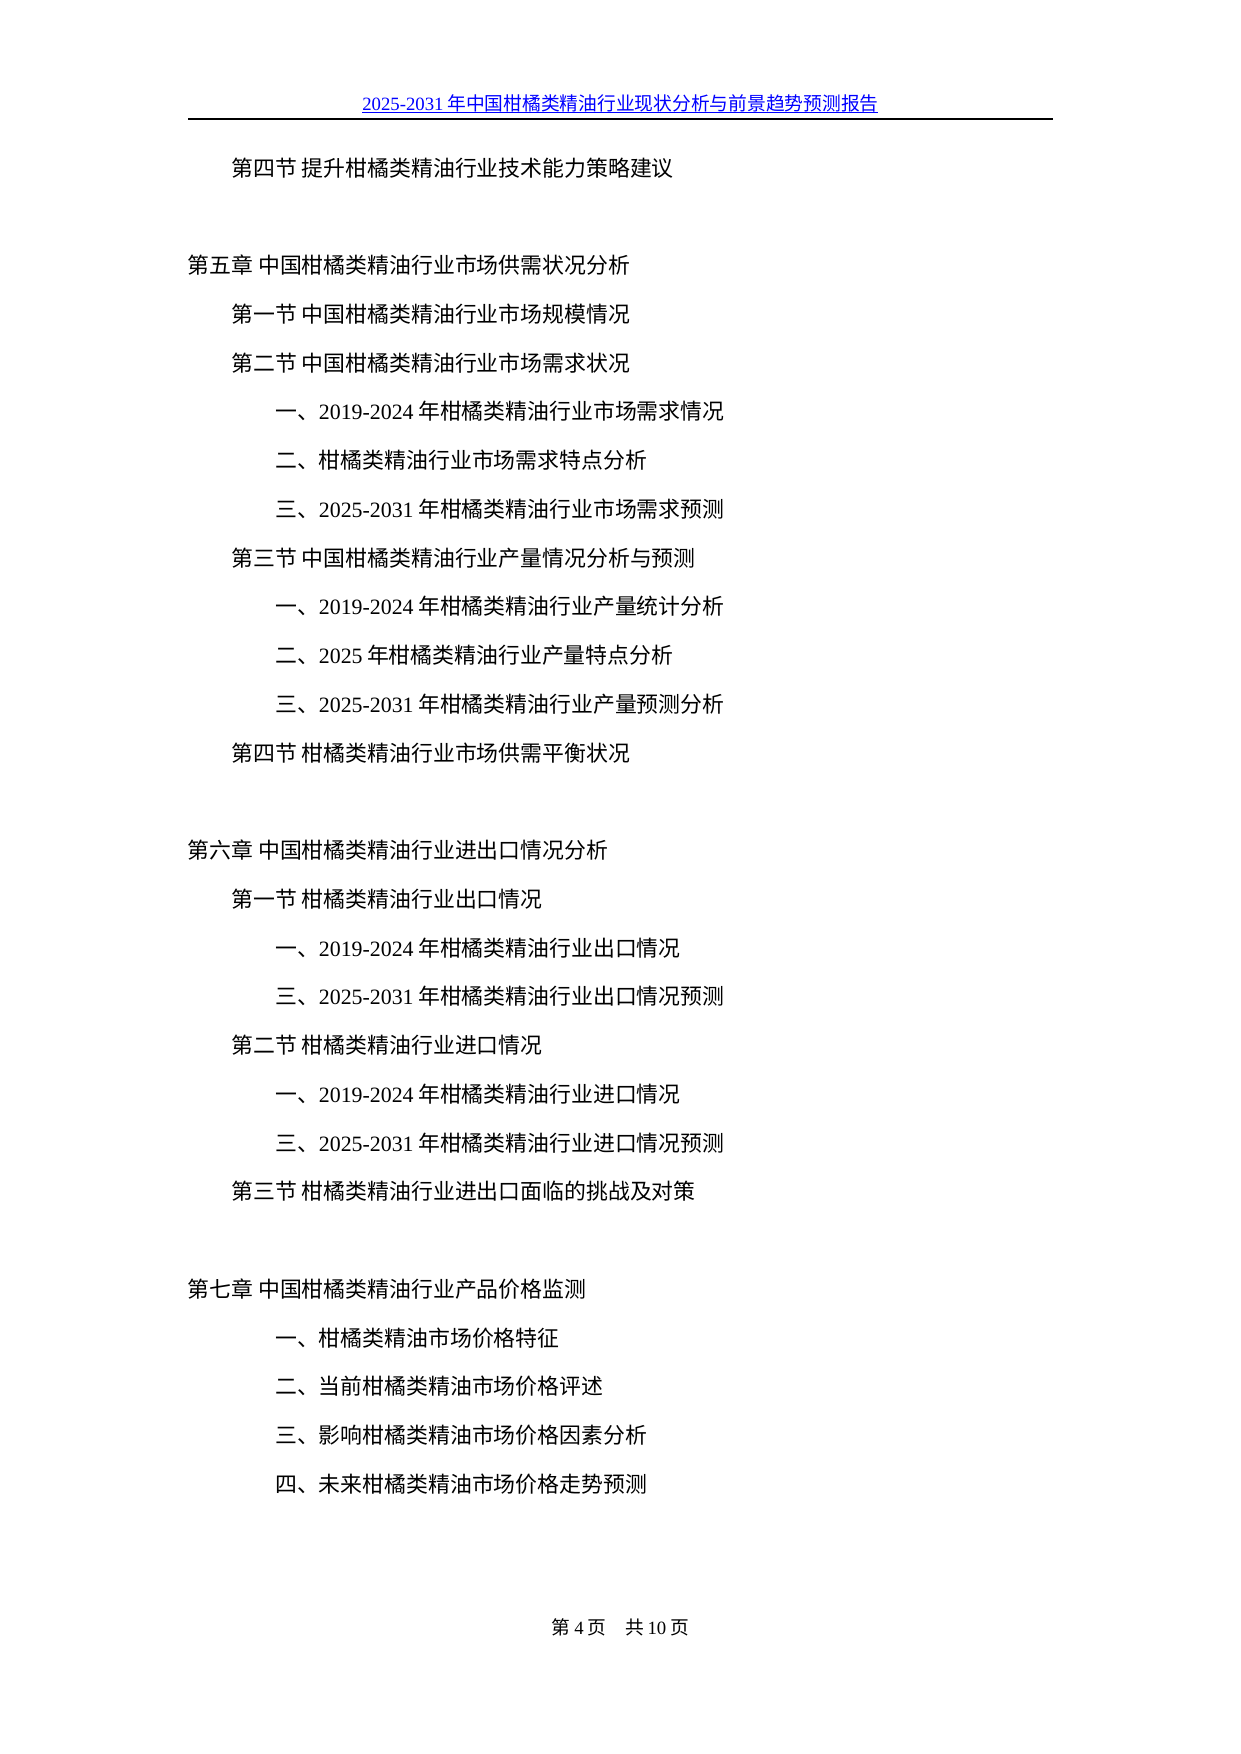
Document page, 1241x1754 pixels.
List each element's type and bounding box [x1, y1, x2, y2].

text [187, 150, 1053, 1499]
